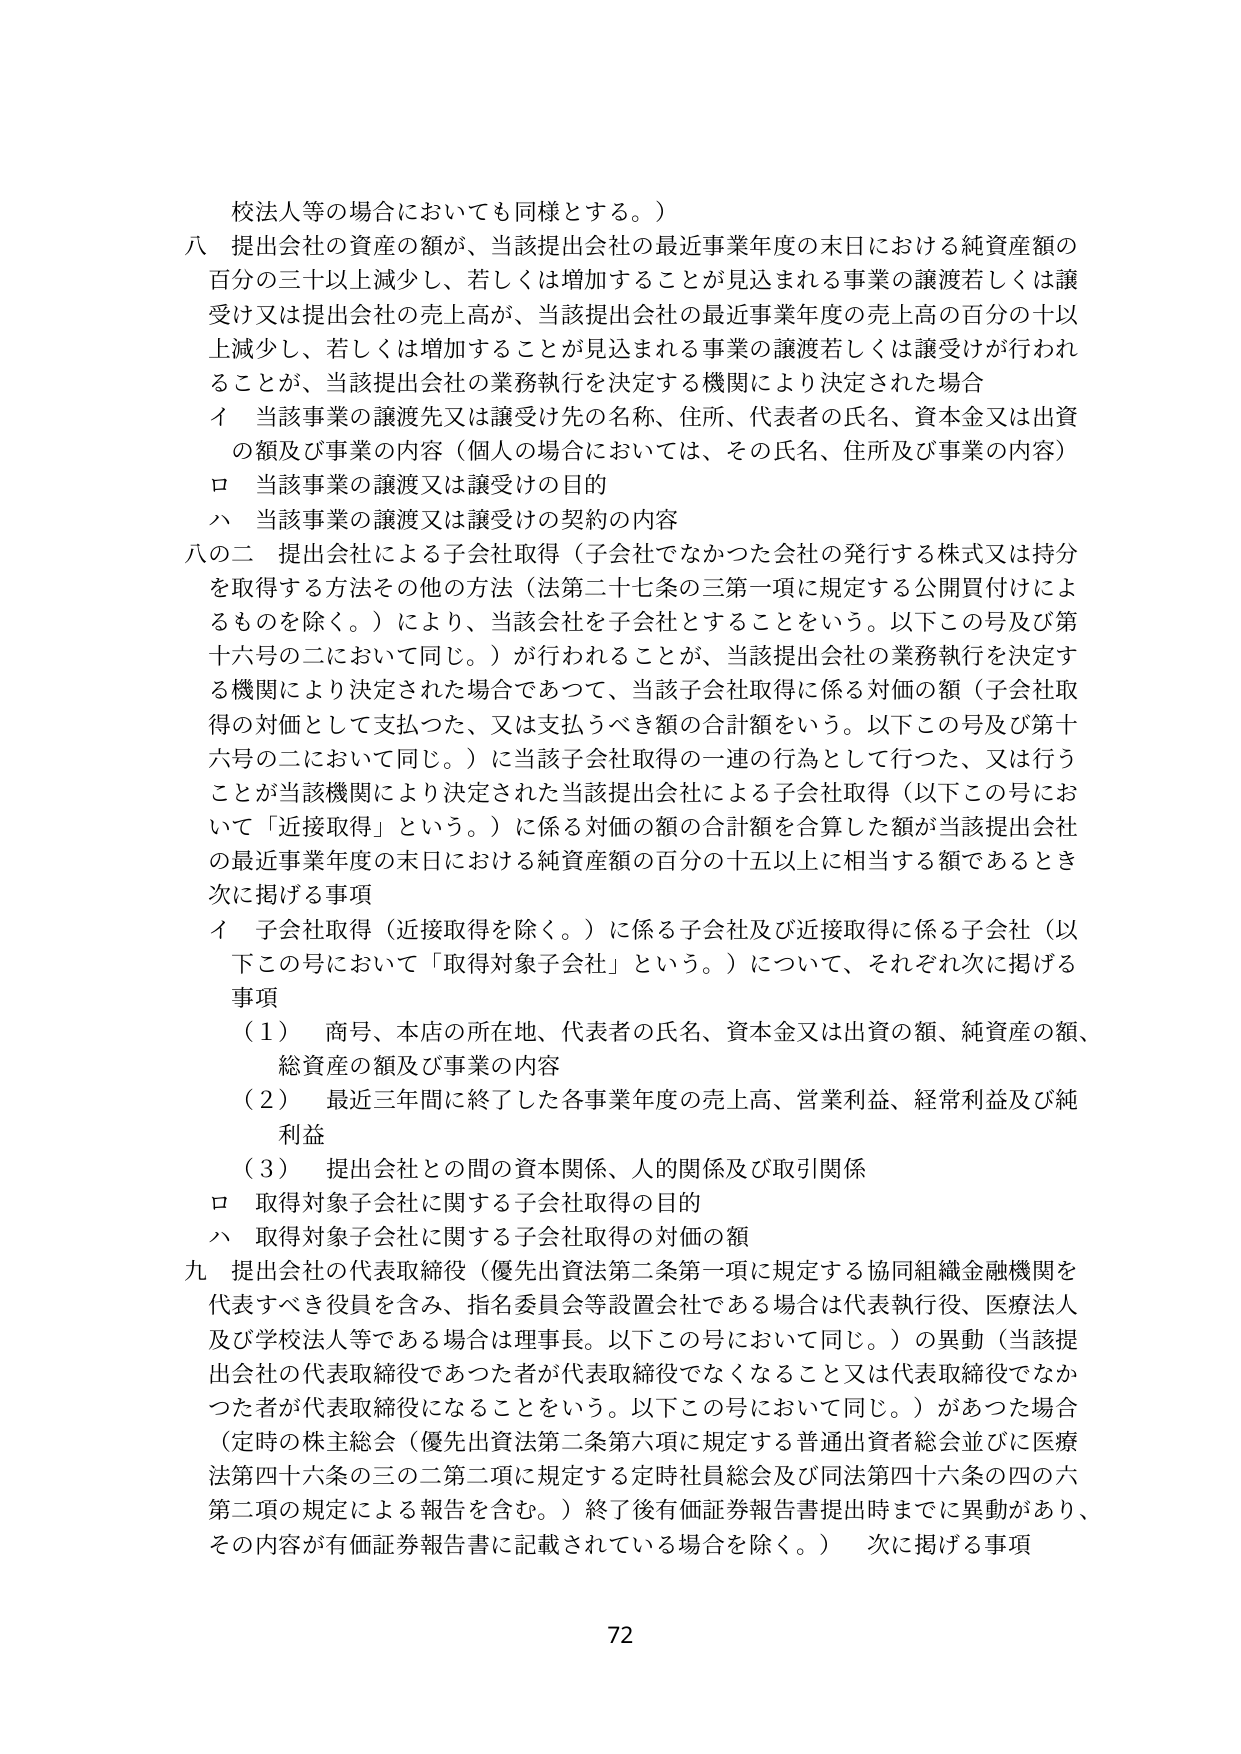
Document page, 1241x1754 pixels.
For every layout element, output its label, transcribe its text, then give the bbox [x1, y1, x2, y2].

text ロ 取得対象子会社に関する子会社取得の目的 [207, 1184, 1079, 1219]
text 八 提出会社の資産の額が、当該提出会社の最近事業年度の末日における純資産額の百分の三十以上減少し、若しくは増加することが見込まれる事業の譲渡若しくは譲受け又は提出会社の売上高が、当該提出会社の最近事業年度の売上高の百分の十以上減少し、若しくは増加することが見込まれる事業の譲渡若しくは譲受けが行われることが、当該提出会社の業務執行を決定する機関により決定された場合 [184, 228, 1079, 399]
text ハ 取得対象子会社に関する子会社取得の対価の額 [207, 1219, 1079, 1253]
text イ 子会社取得（近接取得を除く。）に係る子会社及び近接取得に係る子会社（以下この号において「取得対象子会社」という。）について、それぞれ次に掲げる事項 [207, 911, 1079, 1014]
text ハ 当該事業の譲渡又は譲受けの契約の内容 [207, 501, 1079, 535]
text ロ 当該事業の譲渡又は譲受けの目的 [207, 467, 1079, 501]
text （１） 商号、本店の所在地、代表者の氏名、資本金又は出資の額、純資産の額、総資産の額及び事業の内容 [230, 1014, 1079, 1082]
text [207, 194, 1079, 228]
text イ 当該事業の譲渡先又は譲受け先の名称、住所、代表者の氏名、資本金又は出資の額及び事業の内容（個人の場合においては、その氏名、住所及び事業の内容） [207, 399, 1079, 467]
text 八の二 提出会社による子会社取得（子会社でなかつた会社の発行する株式又は持分を取得する方法その他の方法（法第二十七条の三第一項に規定する公開買付けによるものを除く。）により、当該会社を子会社とすることをいう。以下この号及び第十六号の二において同じ。）が行われることが、当該提出会社の業務執行を決定する機関により決定された場合であつて、当該子会社取得に係る対価の額（子会社取得の対価として支払つた、又は支払うべき額の合計額をいう。以下この号及び第十六号の二において同じ。）に当該子会社取得の一連の行為として行つた、又は行うことが当該機関により決定された当該提出会社による子会社取得（以下この号において「近接取得」という。）に係る対価の額の合計額を合算した額が当該提出会社の最近事業年度の末日における純資産額の百分の十五以上に相当する額であるとき 次に掲げる事項 [184, 535, 1079, 911]
text 九 提出会社の代表取締役（優先出資法第二条第一項に規定する協同組織金融機関を代表すべき役員を含み、指名委員会等設置会社である場合は代表執行役、医療法人及び学校法人等である場合は理事長。以下この号において同じ。）の異動（当該提出会社の代表取締役であつた者が代表取締役でなくなること又は代表取締役でなかつた者が代表取締役になることをいう。以下この号において同じ。）があつた場合（定時の株主総会（優先出資法第二条第六項に規定する普通出資者総会並びに医療法第四十六条の三の二第二項に規定する定時社員総会及び同法第四十六条の四の六第二項の規定による報告を含む。）終了後有価証券報告書提出時までに異動があり、その内容が有価証券報告書に記載されている場合を除く。） 次に掲げる事項 [184, 1253, 1079, 1560]
text （３） 提出会社との間の資本関係、人的関係及び取引関係 [230, 1150, 1079, 1184]
text （２） 最近三年間に終了した各事業年度の売上高、営業利益、経常利益及び純利益 [230, 1082, 1079, 1150]
